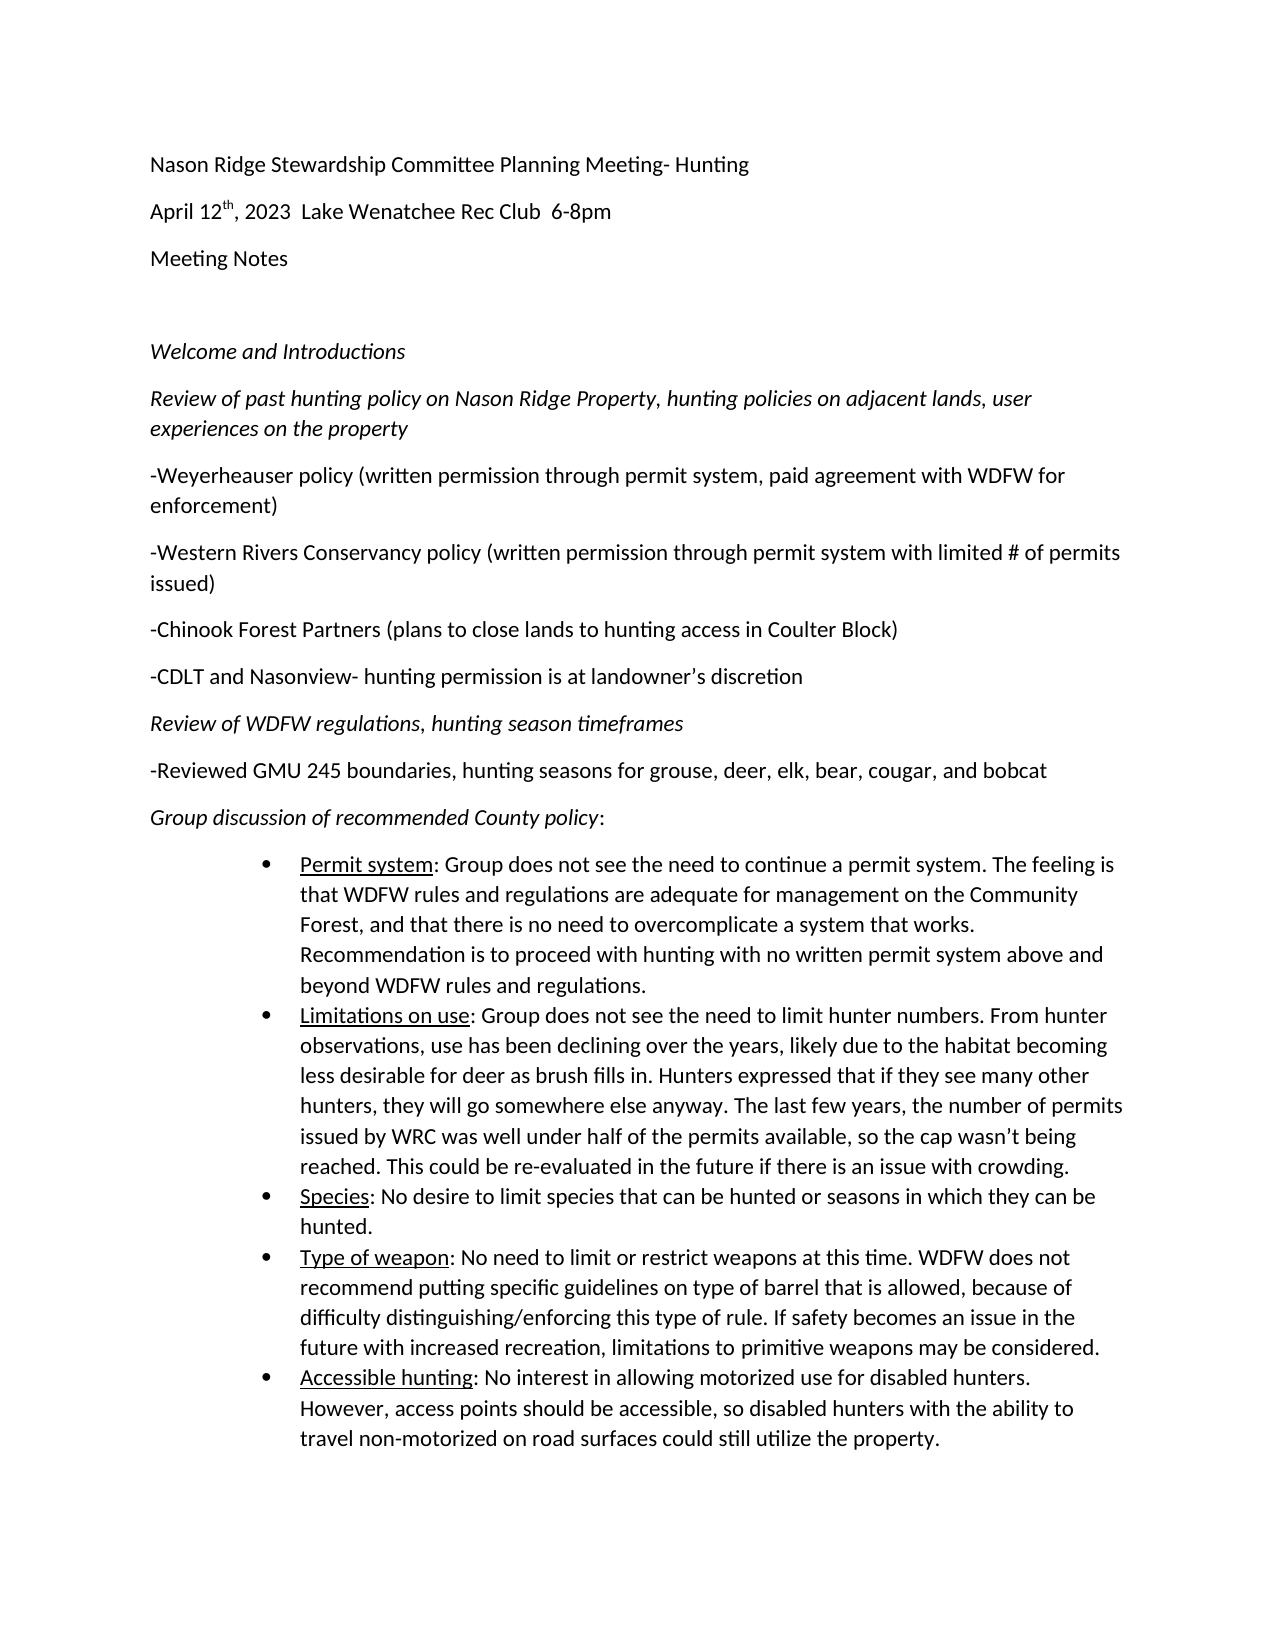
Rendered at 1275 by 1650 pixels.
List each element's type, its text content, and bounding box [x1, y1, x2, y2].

text -Western Rivers Conservancy policy (written permission through permit system with limited # of permits issued) [150, 538, 1125, 597]
text -Chinook Forest Partners (plans to close lands to hunting access in Coulter Block) [150, 616, 1125, 644]
text Review of past hunting policy on Nason Ridge Property, hunting policies on adjacent lands, user experiences on the property [150, 384, 1125, 443]
list Type of weapon: No need to limit or restrict weapons at this time. WDFW does not recommend putting specific guidelines on type of barrel that is allowed, because of difficulty distinguishing/enforcing this type of rule. If safety becomes an issue in the future with increased recreation, limitations to primitive weapons may be considered. [262, 1243, 1125, 1361]
list Permit system: Group does not see the need to continue a permit system. The feeling is that WDFW rules and regulations are adequate for management on the Community Forest, and that there is no need to overcomplicate a system that works. Recommendation is to proceed with hunting with no written permit system above and beyond WDFW rules and regulations. [262, 850, 1125, 999]
text Meeting Notes [150, 244, 1125, 272]
text -Weyerheauser policy (written permission through permit system, paid agreement with WDFW for enforcement) [150, 461, 1125, 520]
text -CDLT and Nasonview- hunting permission is at landowner’s discretion [150, 662, 1125, 691]
text Nason Ridge Stewardship Committee Planning Meeting- Hunting [150, 150, 1125, 178]
text Welcome and Introductions [150, 337, 1125, 366]
text Review of WDFW regulations, hunting season timeframes [150, 709, 1125, 737]
text -Reviewed GMU 245 boundaries, hunting seasons for grouse, deer, elk, bear, cougar, and bobcat [150, 756, 1125, 784]
list Accessible hunting: No interest in allowing motorized use for disabled hunters. However, access points should be accessible, so disabled hunters with the ability to travel non-motorized on road surfaces could still utilize the property. [262, 1363, 1125, 1452]
text April 12th, 2023 Lake Wenatchee Rec Club 6-8pm [150, 197, 1125, 225]
list Species: No desire to limit species that can be hunted or seasons in which they can be hunted. [262, 1182, 1125, 1241]
list Limitations on use: Group does not see the need to limit hunter numbers. From hunter observations, use has been declining over the years, likely due to the habitat becoming less desirable for deer as brush fills in. Hunters expressed that if they see many other hunters, they will go somewhere else anyway. The last few years, the number of permits issued by WRC was well under half of the permits available, so the cap wasn’t being reached. This could be re-evaluated in the future if there is an issue with crowding. [262, 1001, 1125, 1180]
text Group discussion of recommended County policy: [150, 803, 1125, 831]
